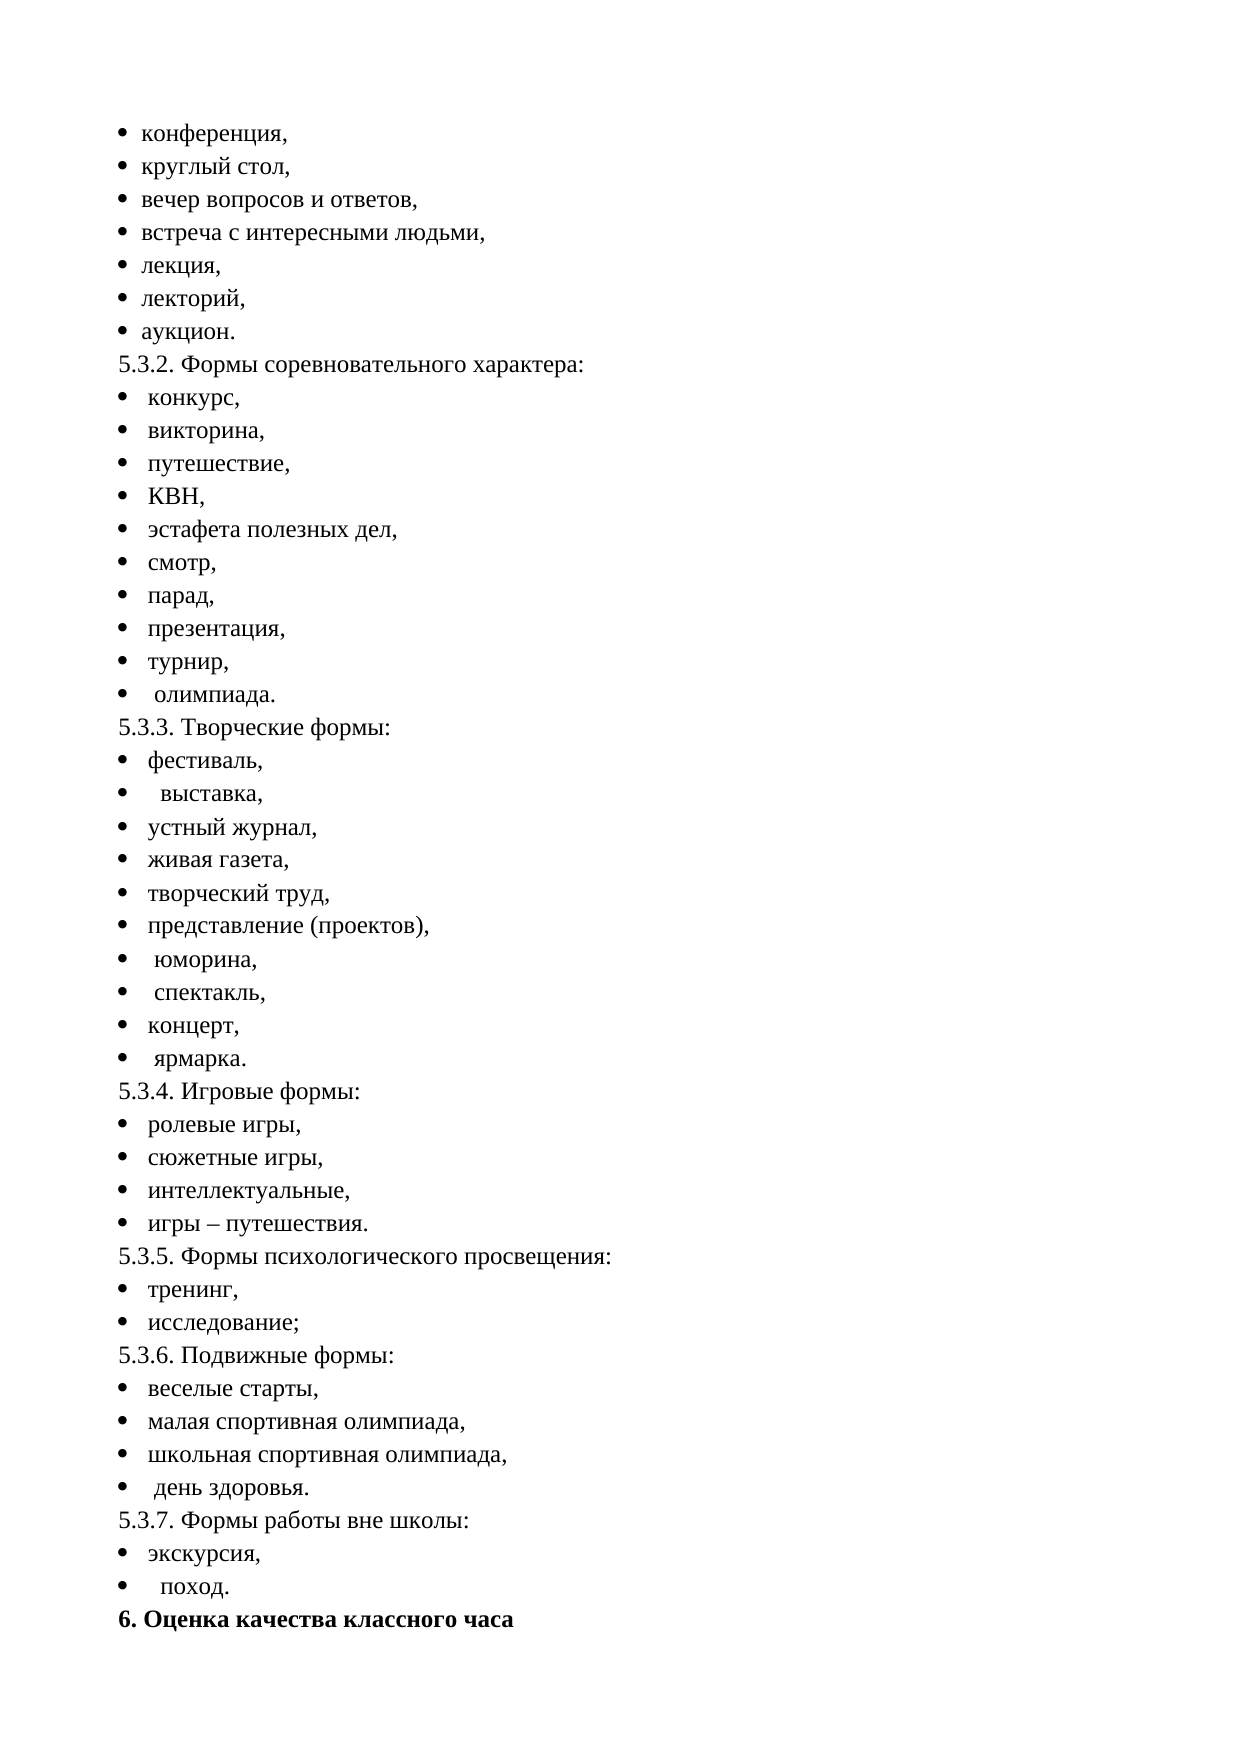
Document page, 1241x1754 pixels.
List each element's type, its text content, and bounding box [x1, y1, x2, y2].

list тренинг, [118, 1274, 1181, 1303]
text 5.3.5. Формы психологического просвещения: [118, 1241, 1181, 1269]
text круглый стол, [118, 151, 1181, 180]
text конференция, [118, 118, 1181, 147]
list ролевые игры, [118, 1109, 1181, 1137]
text 5.3.6. Подвижные формы: [118, 1340, 1181, 1369]
list путешествие, [118, 448, 1181, 477]
text 5.3.4. Игровые формы: [118, 1076, 1181, 1104]
text 6. Оценка качества классного часа [118, 1604, 1181, 1633]
list день здоровья. [118, 1472, 1181, 1501]
list олимпиада. [118, 679, 1181, 708]
list выставка, [118, 778, 1181, 807]
list исследование; [118, 1307, 1181, 1336]
list фестиваль, [118, 746, 1181, 774]
text аукцион. [118, 316, 1181, 345]
text встреча с интересными людьми, [118, 217, 1181, 246]
list сюжетные игры, [118, 1142, 1181, 1171]
list смотр, [118, 547, 1181, 576]
list турнир, [118, 646, 1181, 675]
list творческий труд, [118, 878, 1181, 906]
list живая газета, [118, 844, 1181, 873]
list поход. [118, 1571, 1181, 1600]
text 5.3.3. Творческие формы: [118, 712, 1181, 741]
list парад, [118, 580, 1181, 609]
list устный журнал, [118, 812, 1181, 840]
list представление (проектов), [118, 911, 1181, 939]
list экскурсия, [118, 1538, 1181, 1567]
list школьная спортивная олимпиада, [118, 1439, 1181, 1468]
list малая спортивная олимпиада, [118, 1406, 1181, 1435]
list конкурс, [118, 382, 1181, 411]
list игры – путешествия. [118, 1208, 1181, 1237]
list викторина, [118, 415, 1181, 444]
list юморина, [118, 944, 1181, 972]
list эстафета полезных дел, [118, 514, 1181, 543]
text 5.3.7. Формы работы вне школы: [118, 1505, 1181, 1534]
list концерт, [118, 1010, 1181, 1038]
list ярмарка. [118, 1043, 1181, 1071]
text лекторий, [118, 283, 1181, 312]
list спектакль, [118, 977, 1181, 1005]
list веселые старты, [118, 1373, 1181, 1402]
list интеллектуальные, [118, 1175, 1181, 1203]
list презентация, [118, 613, 1181, 642]
text вечер вопросов и ответов, [118, 184, 1181, 213]
text лекция, [118, 250, 1181, 279]
text 5.3.2. Формы соревновательного характера: [118, 349, 1181, 378]
list КВН, [118, 481, 1181, 510]
